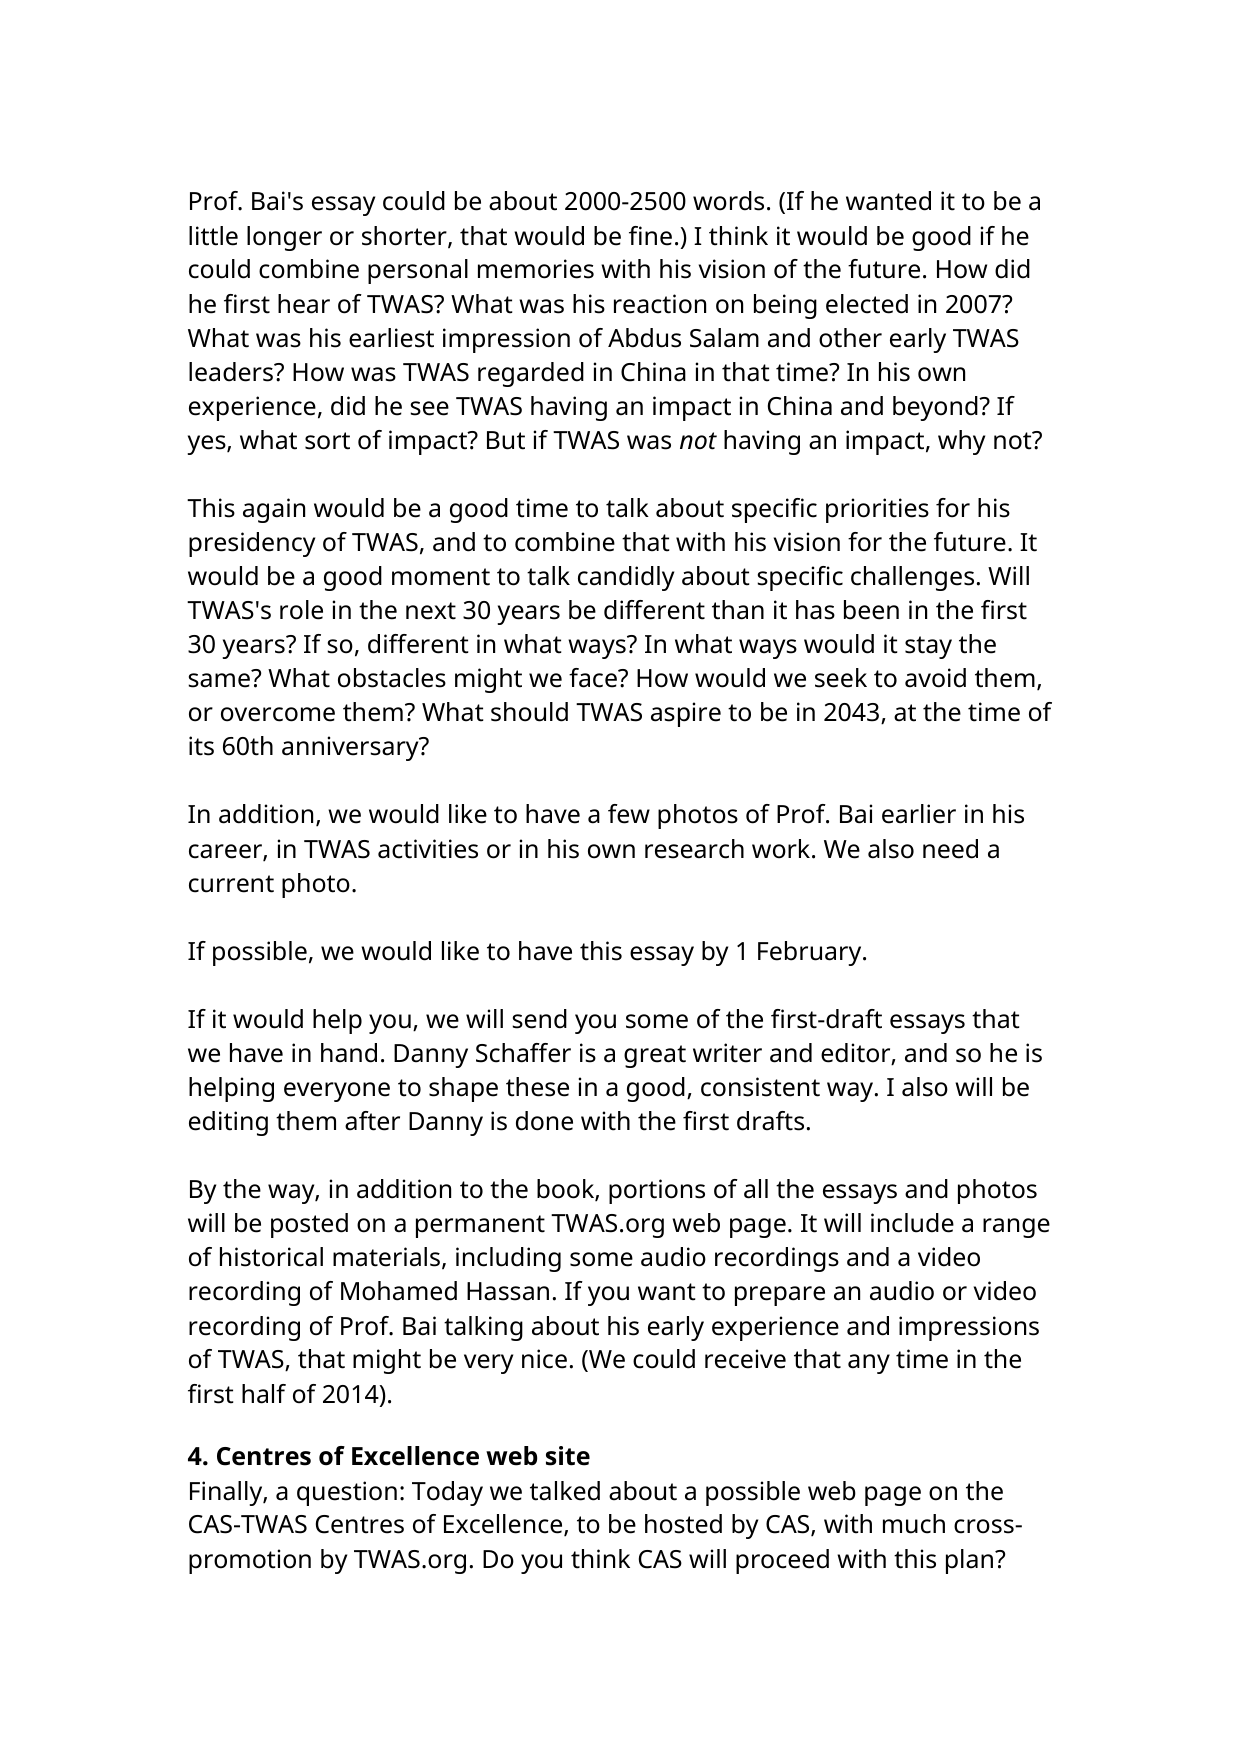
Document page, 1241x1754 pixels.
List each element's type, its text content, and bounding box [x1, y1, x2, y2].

text 4. Centres of Excellence web site [187, 1439, 1053, 1473]
text If it would help you, we will send you some of the first-draft essays that we have in hand. Danny Schaffer is a great writer and editor, and so he is helping everyone to shape these in a good, consistent way. I also will be editing them after Danny is done with the first drafts. [187, 1002, 1053, 1138]
text In addition, we would like to have a few photos of Prof. Bai earlier in his career, in TWAS activities or in his own research work. We also need a current photo. [187, 797, 1053, 899]
text By the way, in addition to the book, portions of all the essays and photos will be posted on a permanent TWAS.org web page. It will include a range of historical materials, including some audio recordings and a video recording of Mohamed Hassan. If you want to prepare an audio or video recording of Prof. Bai talking about his early experience and impressions of TWAS, that might be very nice. (We could receive that any time in the first half of 2014). [187, 1172, 1053, 1410]
text If possible, we would like to have this essay by 1 February. [187, 933, 1053, 967]
text This again would be a good time to talk about specific priorities for his presidency of TWAS, and to combine that with his vision for the future. It would be a good moment to talk candidly about specific challenges. Will TWAS's role in the next 30 years be different than it has been in the first 30 years? If so, different in what ways? In what ways would it stay the same? What obstacles might we face? How would we seek to avoid them, or overcome them? What should TWAS aspire to be in 2043, at the time of its 60th anniversary? [187, 491, 1053, 763]
text Prof. Bai's essay could be about 2000-2500 words. (If he wanted it to be a little longer or shorter, that would be fine.) I think it would be good if he could combine personal memories with his vision of the future. How did he first hear of TWAS? What was his reaction on being elected in 2007? What was his earliest impression of Abdus Salam and other early TWAS leaders? How was TWAS regarded in China in that time? In his own experience, did he see TWAS having an impact in China and beyond? If yes, what sort of impact? But if TWAS was not having an impact, why not? [187, 184, 1053, 457]
text Finally, a question: Today we talked about a possible web page on the CAS-TWAS Centres of Excellence, to be hosted by CAS, with much cross-promotion by TWAS.org. Do you think CAS will proceed with this plan? [187, 1473, 1053, 1575]
